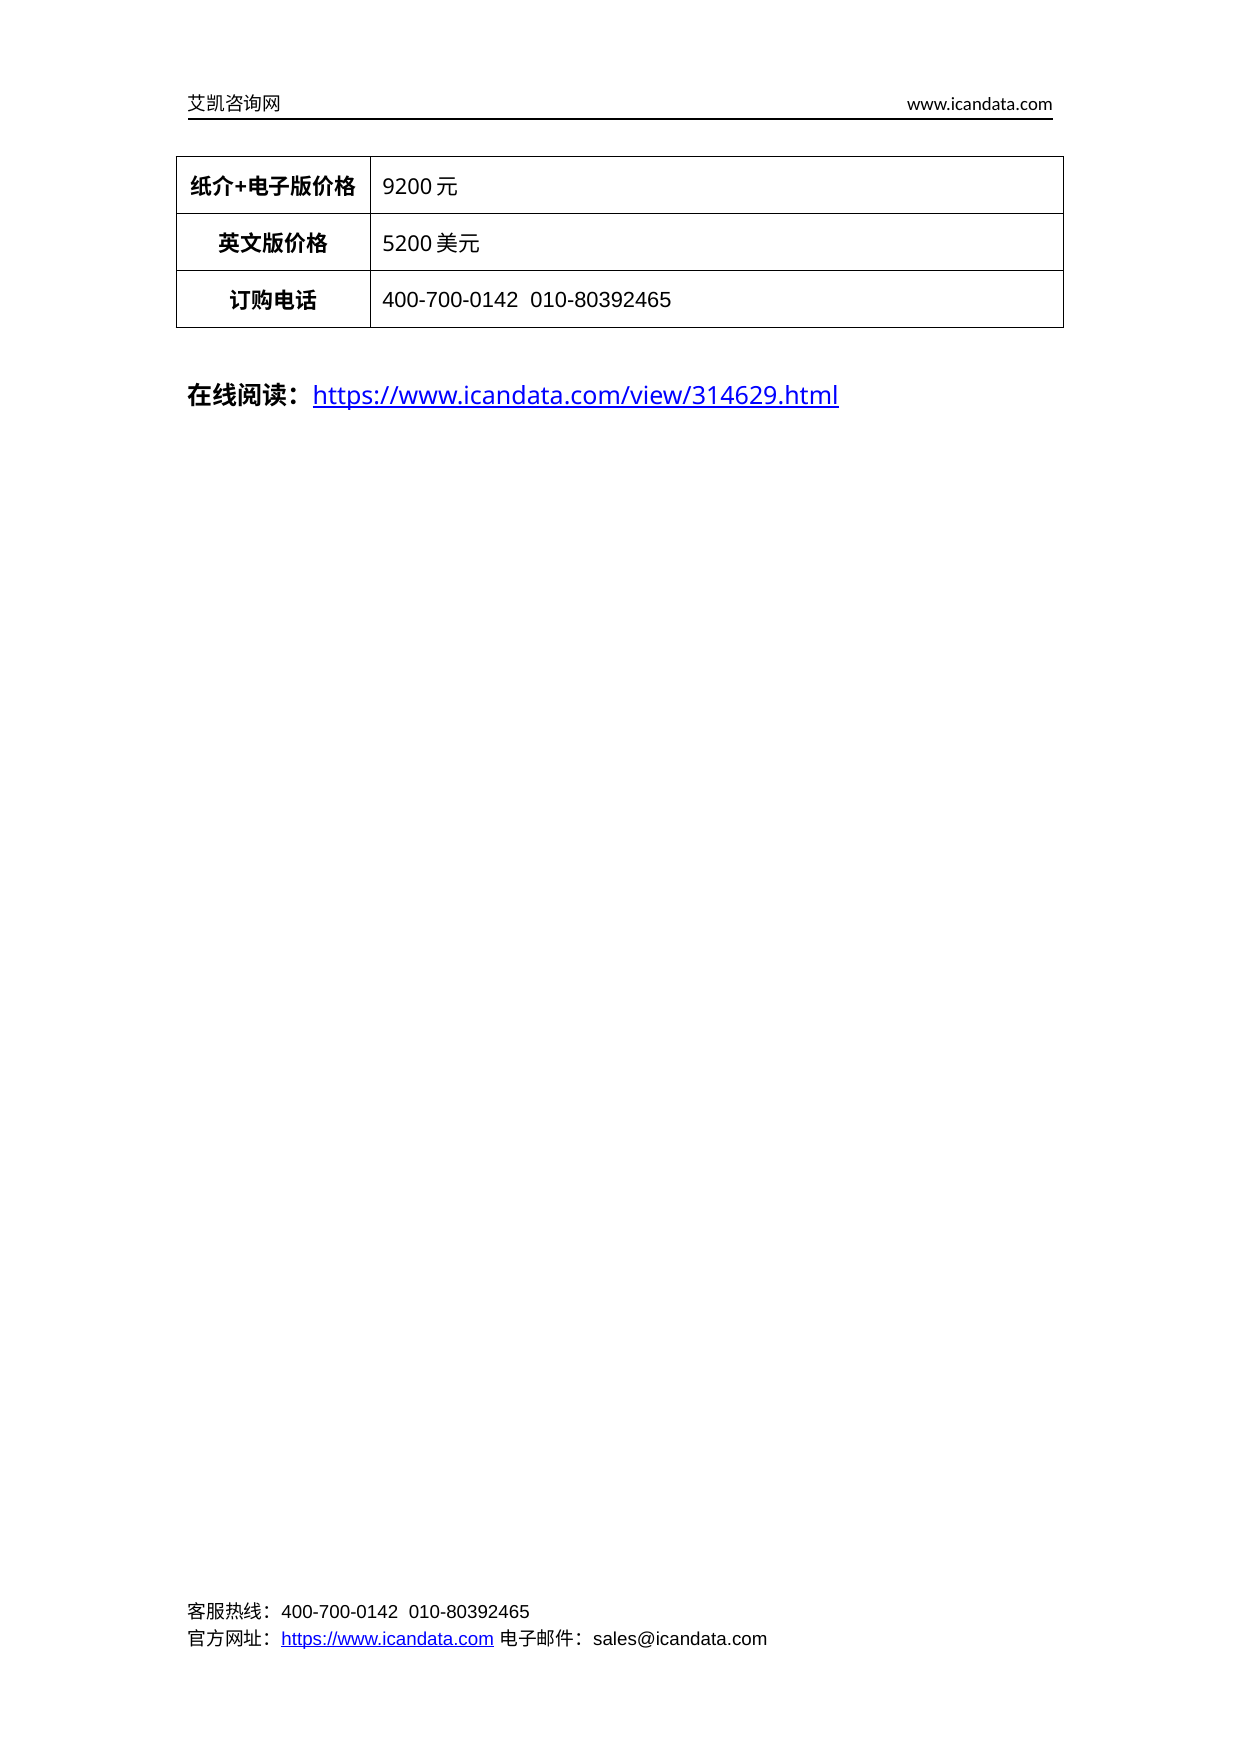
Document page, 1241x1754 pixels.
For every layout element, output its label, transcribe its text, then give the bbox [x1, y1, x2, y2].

table_cell 400-700-0142 010-80392465 [371, 271, 1063, 327]
table_cell 英文版价格 [177, 214, 370, 270]
table_cell 9200元 [371, 157, 1063, 213]
table_cell 订购电话 [177, 271, 370, 327]
text 在线阅读：https://www.icandata.com/view/314629.html [187, 361, 1053, 426]
table_cell 5200美元 [371, 214, 1063, 270]
table_cell 纸介+电子版价格 [177, 157, 370, 213]
